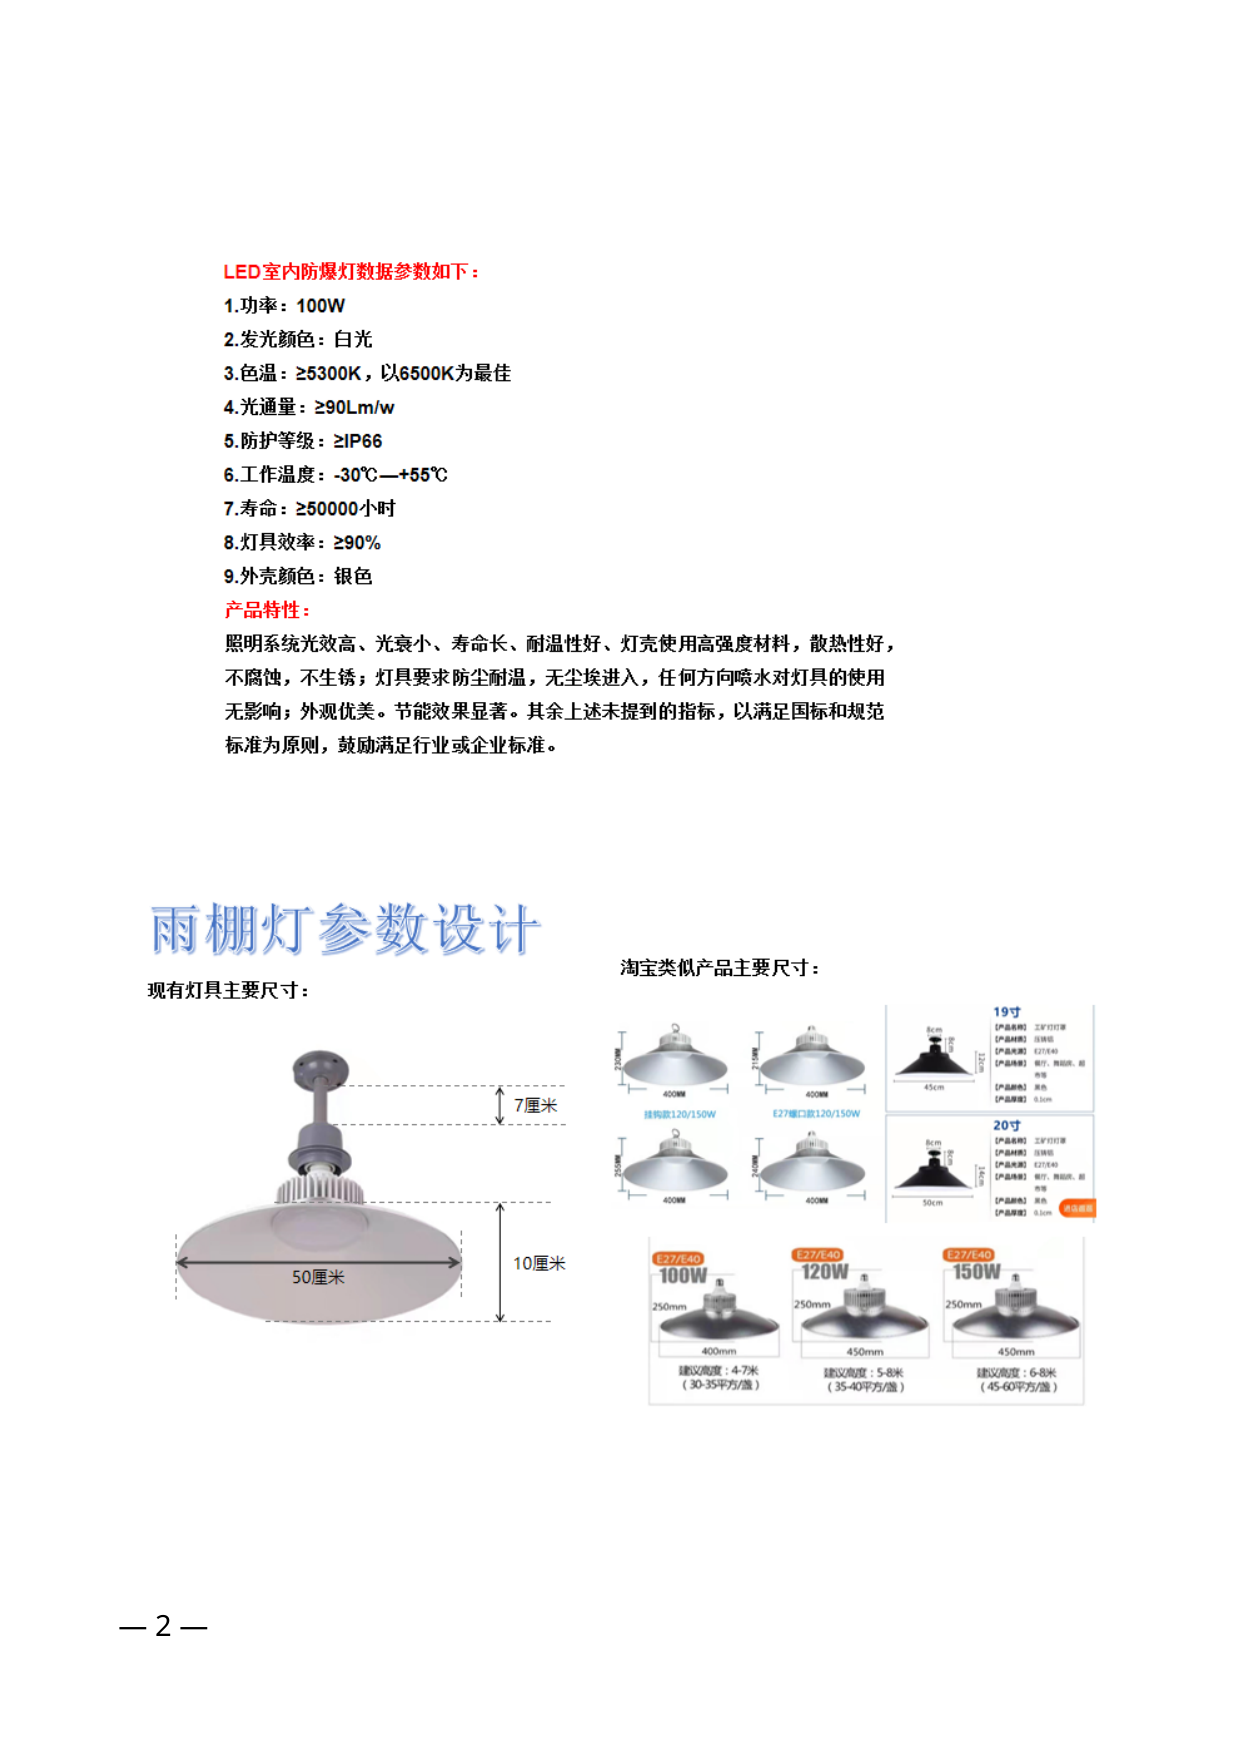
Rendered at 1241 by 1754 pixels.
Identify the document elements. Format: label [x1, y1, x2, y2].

picture [118, 877, 1119, 1440]
picture [118, 227, 1119, 790]
